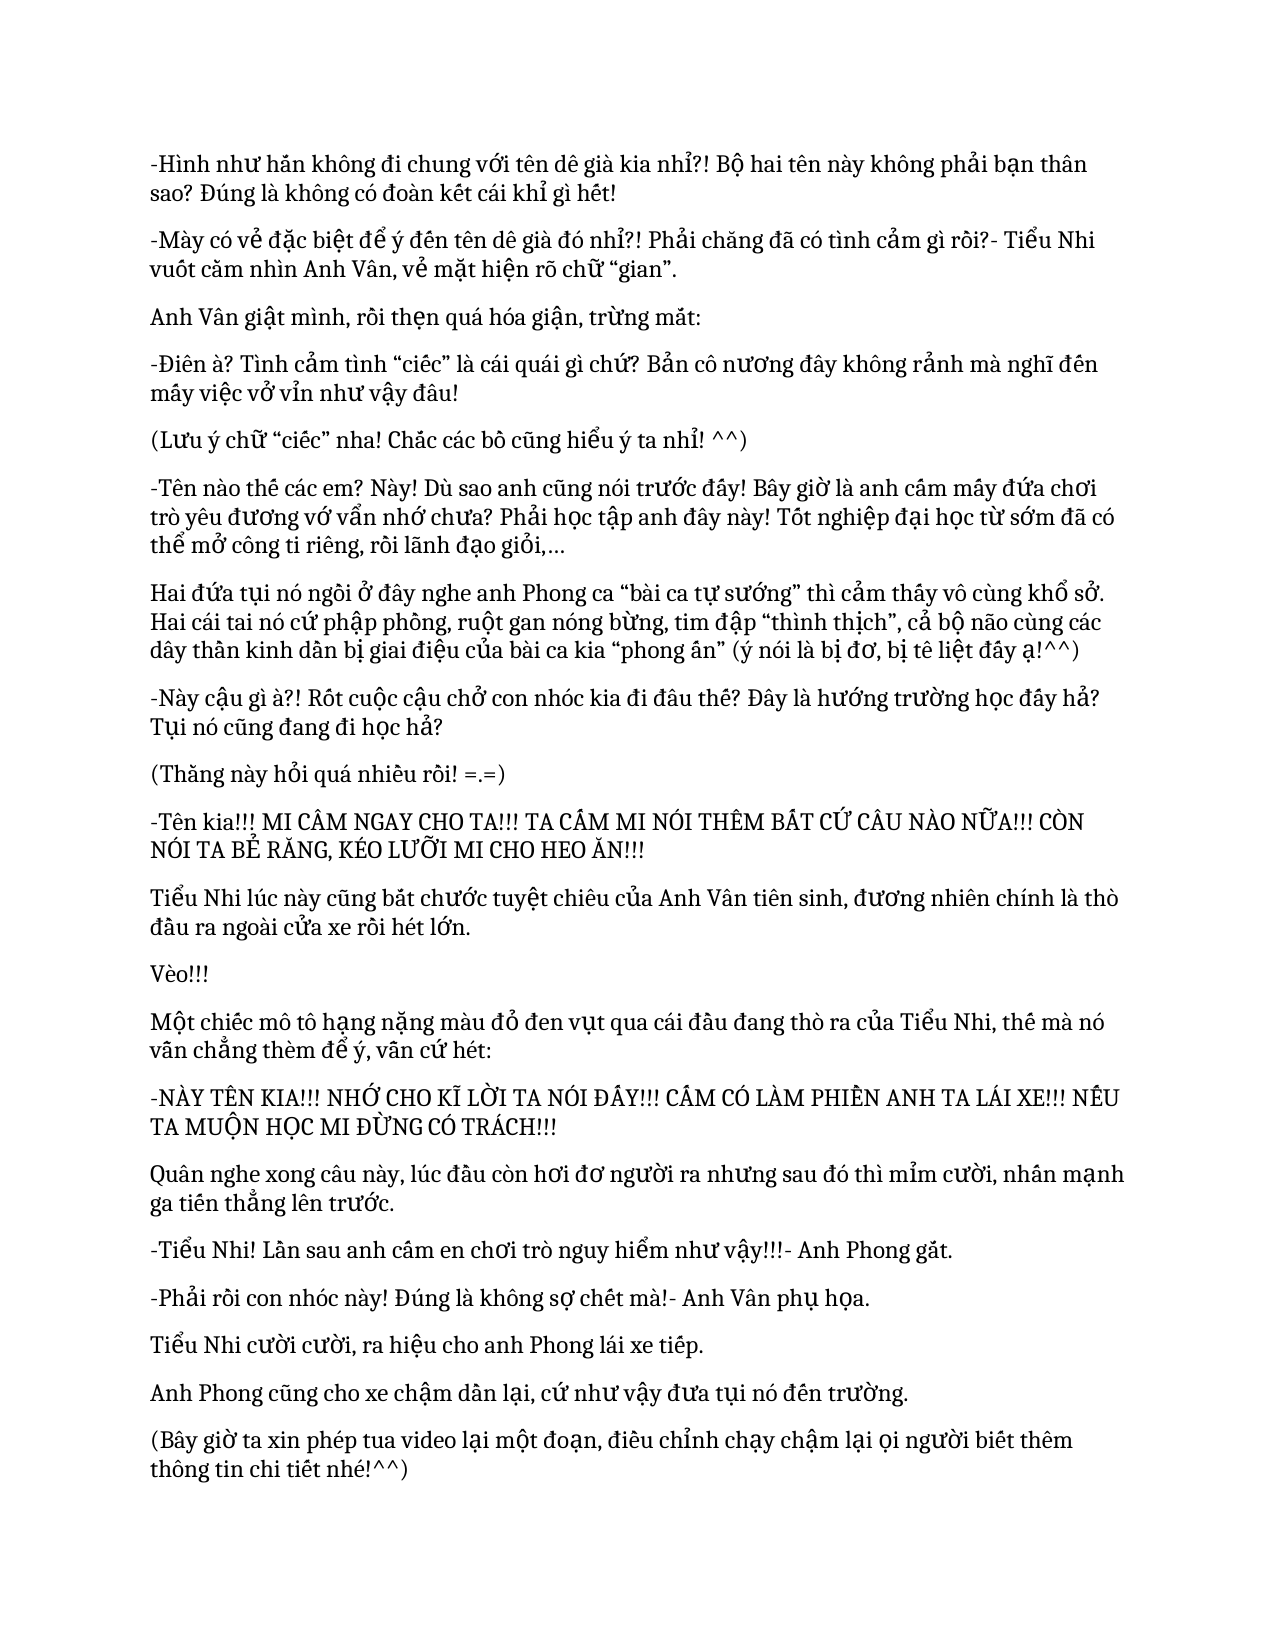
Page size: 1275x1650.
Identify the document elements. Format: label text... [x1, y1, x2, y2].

text -Điên à? Tình cảm tình “ciếc” là cái quái gì chứ? Bản cô nương đây không rảnh mà nghĩ đến mấy việc vở vỉn như vậy đâu! [150, 350, 1125, 407]
text Anh Vân giật mình, rồi thẹn quá hóa giận, trừng mắt: [150, 302, 1125, 331]
text -Mày có vẻ đặc biệt để ý đến tên dê già đó nhỉ?! Phải chăng đã có tình cảm gì rồi?- Tiểu Nhi vuốt cằm nhìn Anh Vân, vẻ mặt hiện rõ chữ “gian”. [150, 226, 1125, 284]
text -NÀY TÊN KIA!!! NHỚ CHO KĨ LỜI TA NÓI ĐẤY!!! CẤM CÓ LÀM PHIỀN ANH TA LÁI XE!!! NẾU TA MUỘN HỌC MI ĐỪNG CÓ TRÁCH!!! [150, 1084, 1125, 1141]
text -Hình như hắn không đi chung với tên dê già kia nhỉ?! Bộ hai tên này không phải bạn thân sao? Đúng là không có đoàn kết cái khỉ gì hết! [150, 150, 1125, 207]
text Tiểu Nhi lúc này cũng bắt chước tuyệt chiêu của Anh Vân tiên sinh, đương nhiên chính là thò đầu ra ngoài cửa xe rồi hét lớn. [150, 884, 1125, 941]
text Anh Phong cũng cho xe chậm dần lại, cứ như vậy đưa tụi nó đến trường. [150, 1379, 1125, 1407]
text (Bây giờ ta xin phép tua video lại một đoạn, điều chỉnh chạy chậm lại ọi người biết thêm thông tin chi tiết nhé!^^) [150, 1426, 1125, 1484]
text Hai đứa tụi nó ngồi ở đây nghe anh Phong ca “bài ca tự sướng” thì cảm thấy vô cùng khổ sở. Hai cái tai nó cứ phập phồng, ruột gan nóng bừng, tim đập “thình thịch”, cả bộ não cùng các dây thần kinh dần bị giai điệu của bài ca kia “phong ấn” (ý nói là bị đơ, bị tê liệt đấy ạ!^^) [150, 579, 1125, 665]
text Quân nghe xong câu này, lúc đầu còn hơi đơ người ra nhưng sau đó thì mỉm cười, nhấn mạnh ga tiến thẳng lên trước. [150, 1160, 1125, 1217]
text -Này cậu gì à?! Rốt cuộc cậu chở con nhóc kia đi đâu thế? Đây là hướng trường học đấy hả? Tụi nó cũng đang đi học hả? [150, 684, 1125, 741]
text -Phải rồi con nhóc này! Đúng là không sợ chết mà!- Anh Vân phụ họa. [150, 1284, 1125, 1312]
text Một chiếc mô tô hạng nặng màu đỏ đen vụt qua cái đầu đang thò ra của Tiểu Nhi, thế mà nó vẫn chẳng thèm để ý, vẫn cứ hét: [150, 1007, 1125, 1065]
text (Lưu ý chữ “ciếc” nha! Chắc các bồ cũng hiểu ý ta nhỉ! ^^) [150, 426, 1125, 455]
text (Thằng này hỏi quá nhiều rồi! =.=) [150, 760, 1125, 789]
text -Tiểu Nhi! Lần sau anh cấm en chơi trò nguy hiểm như vậy!!!- Anh Phong gắt. [150, 1236, 1125, 1265]
text -Tên nào thế các em? Này! Dù sao anh cũng nói trước đấy! Bây giờ là anh cấm mấy đứa chơi trò yêu đương vớ vẩn nhớ chưa? Phải học tập anh đây này! Tốt nghiệp đại học từ sớm đã có thể mở công ti riêng, rồi lãnh đạo giỏi,… [150, 474, 1125, 560]
text Vèo!!! [150, 960, 1125, 989]
text -Tên kia!!! MI CÂM NGAY CHO TA!!! TA CẤM MI NÓI THÊM BẤT CỨ CÂU NÀO NỮA!!! CÒN NÓI TA BẺ RĂNG, KÉO LƯỠI MI CHO HEO ĂN!!! [150, 807, 1125, 865]
text Tiểu Nhi cười cười, ra hiệu cho anh Phong lái xe tiếp. [150, 1331, 1125, 1360]
